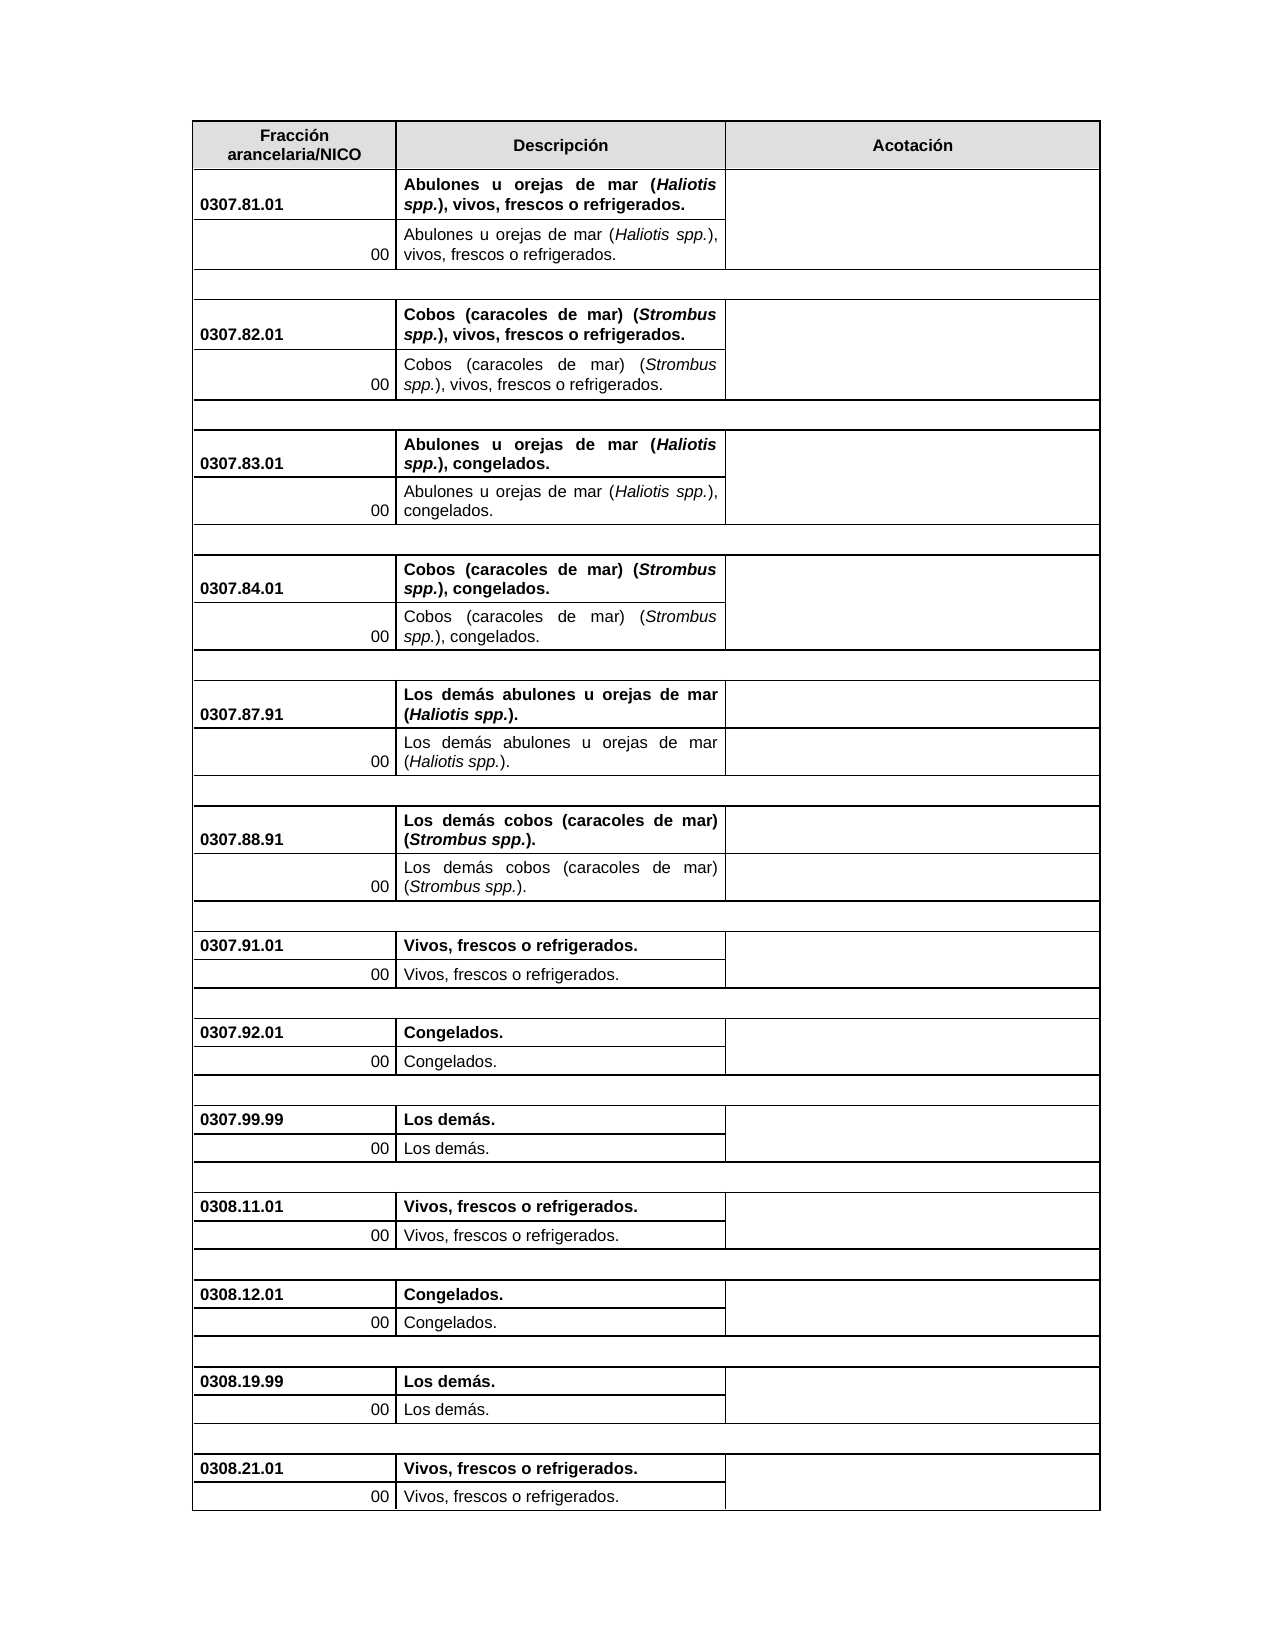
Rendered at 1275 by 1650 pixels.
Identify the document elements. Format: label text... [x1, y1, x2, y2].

table_cell [726, 1019, 1099, 1074]
table_cell 0308.19.99 [193, 1367, 395, 1394]
table_cell [193, 901, 1099, 931]
table_header Acotación [726, 122, 1099, 168]
table_cell Congelados. [397, 1047, 725, 1074]
table_cell Cobos (caracoles de mar) (Strombus spp.), vivos, frescos o refrigerados. [397, 350, 725, 399]
table_cell [726, 300, 1099, 399]
table_cell Abulones u orejas de mar (Haliotis spp.), vivos, frescos o refrigerados. [397, 170, 725, 218]
table_cell 0307.84.01 [193, 555, 395, 602]
table_cell 0308.12.01 [193, 1280, 395, 1307]
table_cell [726, 170, 1099, 269]
table_cell [193, 270, 1099, 299]
table_cell [193, 1162, 1099, 1192]
table_cell Vivos, frescos o refrigerados. [397, 1193, 725, 1220]
table_cell Los demás abulones u orejas de mar (Haliotis spp.). [397, 729, 725, 774]
table_cell 00 [193, 477, 395, 524]
table_cell Abulones u orejas de mar (Haliotis spp.), vivos, frescos o refrigerados. [397, 220, 725, 269]
table_cell Los demás. [397, 1396, 725, 1422]
table_cell Cobos (caracoles de mar) (Strombus spp.), congelados. [397, 556, 725, 602]
table_cell [193, 1249, 1099, 1279]
table_cell Los demás cobos (caracoles de mar) (Strombus spp.). [397, 854, 725, 900]
table_cell [726, 681, 1099, 727]
table_cell 0307.91.01 [193, 932, 395, 959]
table_cell 00 [193, 960, 395, 987]
table_cell [726, 807, 1099, 852]
table_cell Abulones u orejas de mar (Haliotis spp.), congelados. [397, 478, 725, 524]
table_cell Vivos, frescos o refrigerados. [397, 960, 725, 987]
table_cell 0308.11.01 [193, 1193, 395, 1220]
table_cell Congelados. [397, 1309, 725, 1335]
table_cell Vivos, frescos o refrigerados. [397, 932, 725, 959]
table_cell [726, 431, 1099, 524]
table_cell [193, 525, 1099, 554]
table_cell Congelados. [397, 1019, 725, 1046]
table_cell 00 [193, 1482, 395, 1509]
table_cell Vivos, frescos o refrigerados. [397, 1222, 725, 1248]
table_cell 00 [193, 603, 395, 649]
table_cell 0307.81.01 [193, 170, 395, 218]
table_header Fracción arancelaria/NICO [193, 122, 395, 168]
table_cell [726, 556, 1099, 649]
table_cell 00 [193, 220, 395, 269]
table_cell 00 [193, 1308, 395, 1335]
table_cell [726, 854, 1099, 900]
table_cell Vivos, frescos o refrigerados. [397, 1455, 725, 1481]
table_cell Los demás abulones u orejas de mar (Haliotis spp.). [397, 681, 725, 727]
table_cell 00 [193, 1221, 395, 1248]
table_cell [726, 1368, 1099, 1422]
table_cell [193, 988, 1099, 1018]
table_cell [726, 1106, 1099, 1161]
table_cell [193, 400, 1099, 429]
table_cell 0307.83.01 [193, 430, 395, 476]
table_cell Abulones u orejas de mar (Haliotis spp.), congelados. [397, 431, 725, 476]
table_cell [193, 650, 1099, 680]
table_cell [726, 1281, 1099, 1335]
table_cell 0308.21.01 [193, 1454, 395, 1481]
table_cell [726, 729, 1099, 774]
table_cell 0307.92.01 [193, 1019, 395, 1046]
table_cell [726, 1455, 1099, 1509]
table_cell Cobos (caracoles de mar) (Strombus spp.), congelados. [397, 603, 725, 649]
table_cell 00 [193, 854, 395, 900]
table_cell 0307.99.99 [193, 1106, 395, 1133]
table_cell Los demás. [397, 1106, 725, 1133]
table_cell Vivos, frescos o refrigerados. [397, 1483, 725, 1509]
table_cell Los demás. [397, 1368, 725, 1394]
table_cell [193, 1336, 1099, 1366]
table_cell 0307.87.91 [193, 681, 395, 727]
table_cell 0307.88.91 [193, 806, 395, 852]
table_cell Cobos (caracoles de mar) (Strombus spp.), vivos, frescos o refrigerados. [397, 300, 725, 349]
table_cell 0307.82.01 [193, 300, 395, 349]
table_header Descripción [397, 122, 725, 168]
table_cell 00 [193, 350, 395, 399]
table_cell Congelados. [397, 1281, 725, 1307]
table_cell Los demás. [397, 1135, 725, 1161]
table_cell [193, 1075, 1099, 1105]
table_cell [726, 932, 1099, 987]
table_cell 00 [193, 1134, 395, 1161]
table_cell 00 [193, 728, 395, 774]
table_cell [193, 776, 1099, 805]
table_cell 00 [193, 1395, 395, 1422]
table_cell Los demás cobos (caracoles de mar) (Strombus spp.). [397, 807, 725, 852]
table_cell [726, 1193, 1099, 1248]
table_cell 00 [193, 1047, 395, 1074]
table_cell [193, 1424, 1099, 1453]
